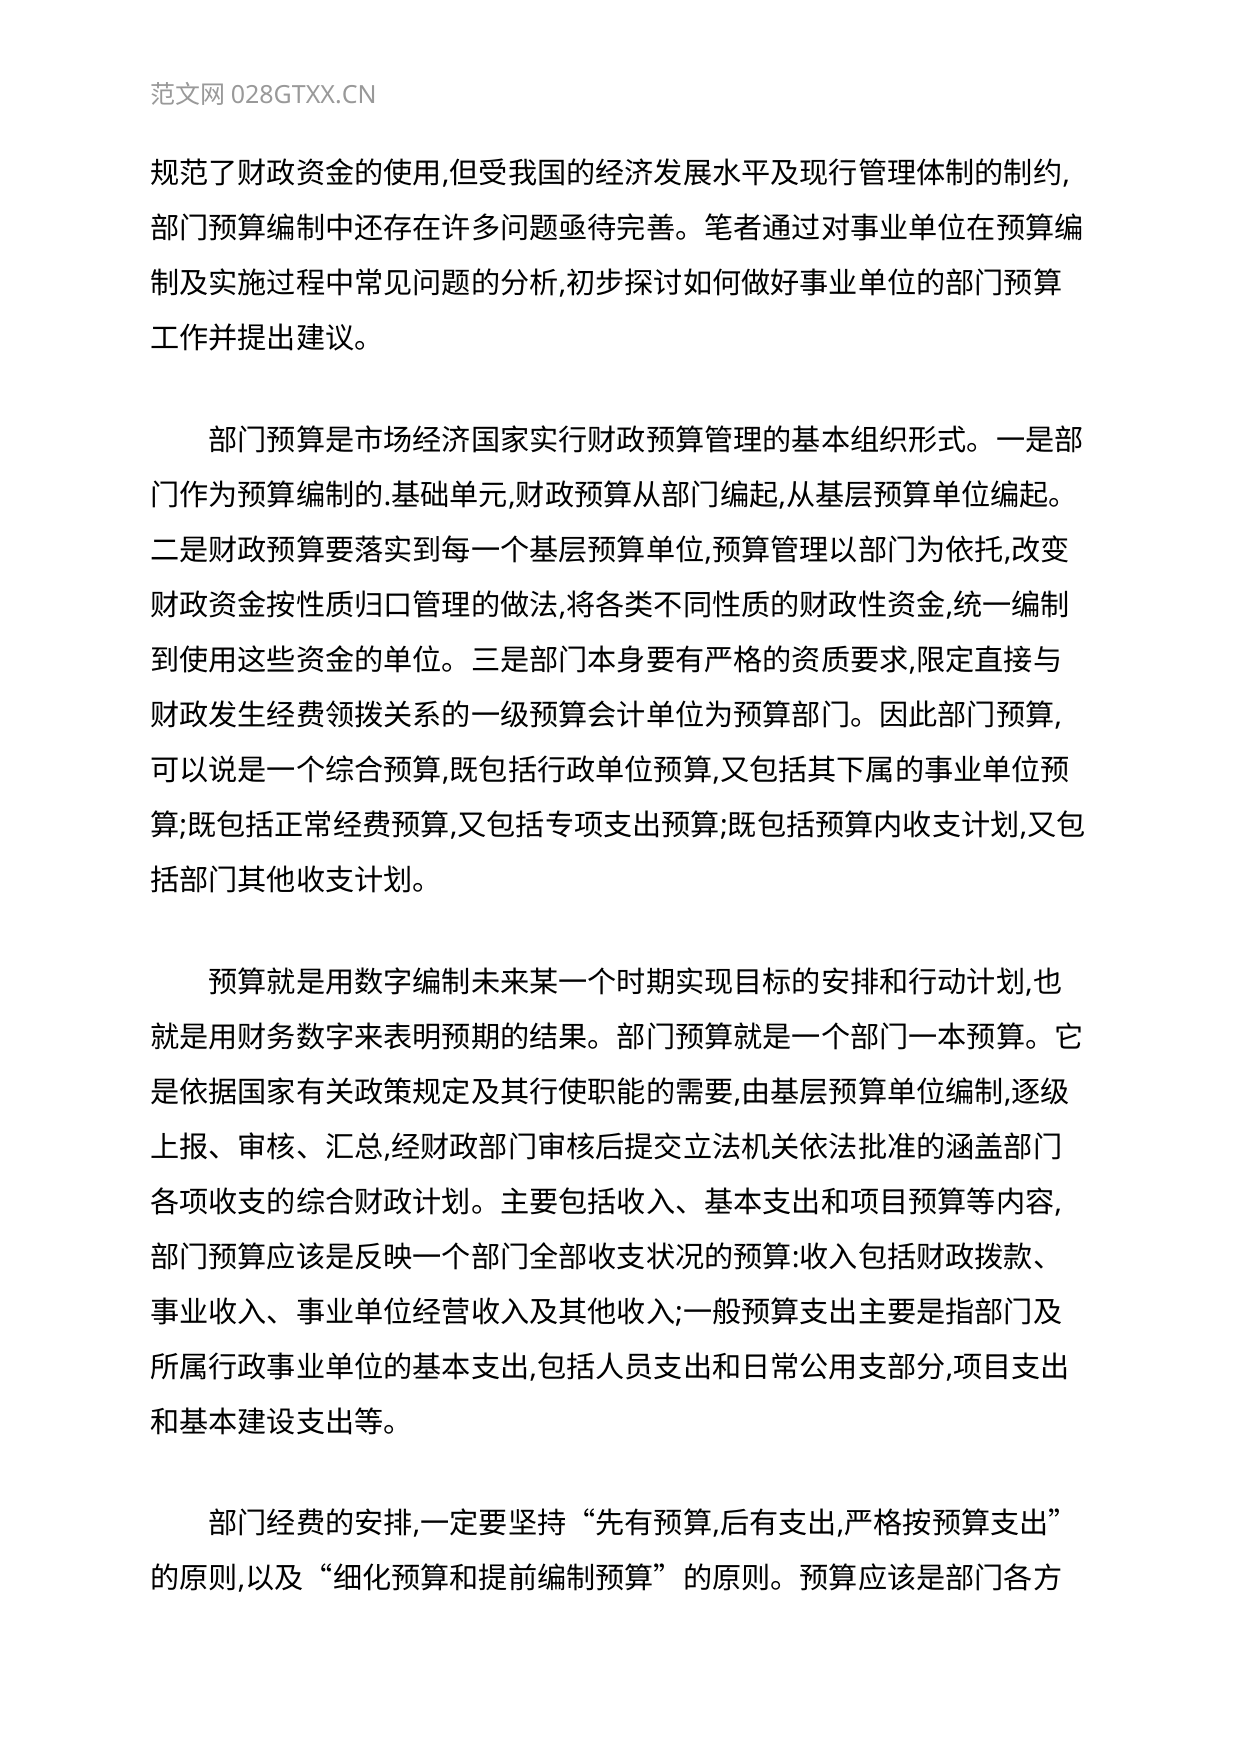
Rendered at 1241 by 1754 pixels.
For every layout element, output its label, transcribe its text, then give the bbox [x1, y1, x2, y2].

text 部门预算是市场经济国家实行财政预算管理的基本组织形式。一是部门作为预算编制的.基础单元,财政预算从部门编起,从基层预算单位编起。二是财政预算要落实到每一个基层预算单位,预算管理以部门为依托,改变财政资金按性质归口管理的做法,将各类不同性质的财政性资金,统一编制到使用这些资金的单位。三是部门本身要有严格的资质要求,限定直接与财政发生经费领拨关系的一级预算会计单位为预算部门。因此部门预算,可以说是一个综合预算,既包括行政单位预算,又包括其下属的事业单位预算;既包括正常经费预算,又包括专项支出预算;既包括预算内收支计划,又包括部门其他收支计划。 [150, 417, 1090, 899]
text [150, 150, 1090, 357]
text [150, 1500, 1090, 1597]
text 预算就是用数字编制未来某一个时期实现目标的安排和行动计划,也就是用财务数字来表明预期的结果。部门预算就是一个部门一本预算。它是依据国家有关政策规定及其行使职能的需要,由基层预算单位编制,逐级上报、审核、汇总,经财政部门审核后提交立法机关依法批准的涵盖部门各项收支的综合财政计划。主要包括收入、基本支出和项目预算等内容,部门预算应该是反映一个部门全部收支状况的预算:收入包括财政拨款、事业收入、事业单位经营收入及其他收入;一般预算支出主要是指部门及所属行政事业单位的基本支出,包括人员支出和日常公用支部分,项目支出和基本建设支出等。 [150, 958, 1090, 1441]
